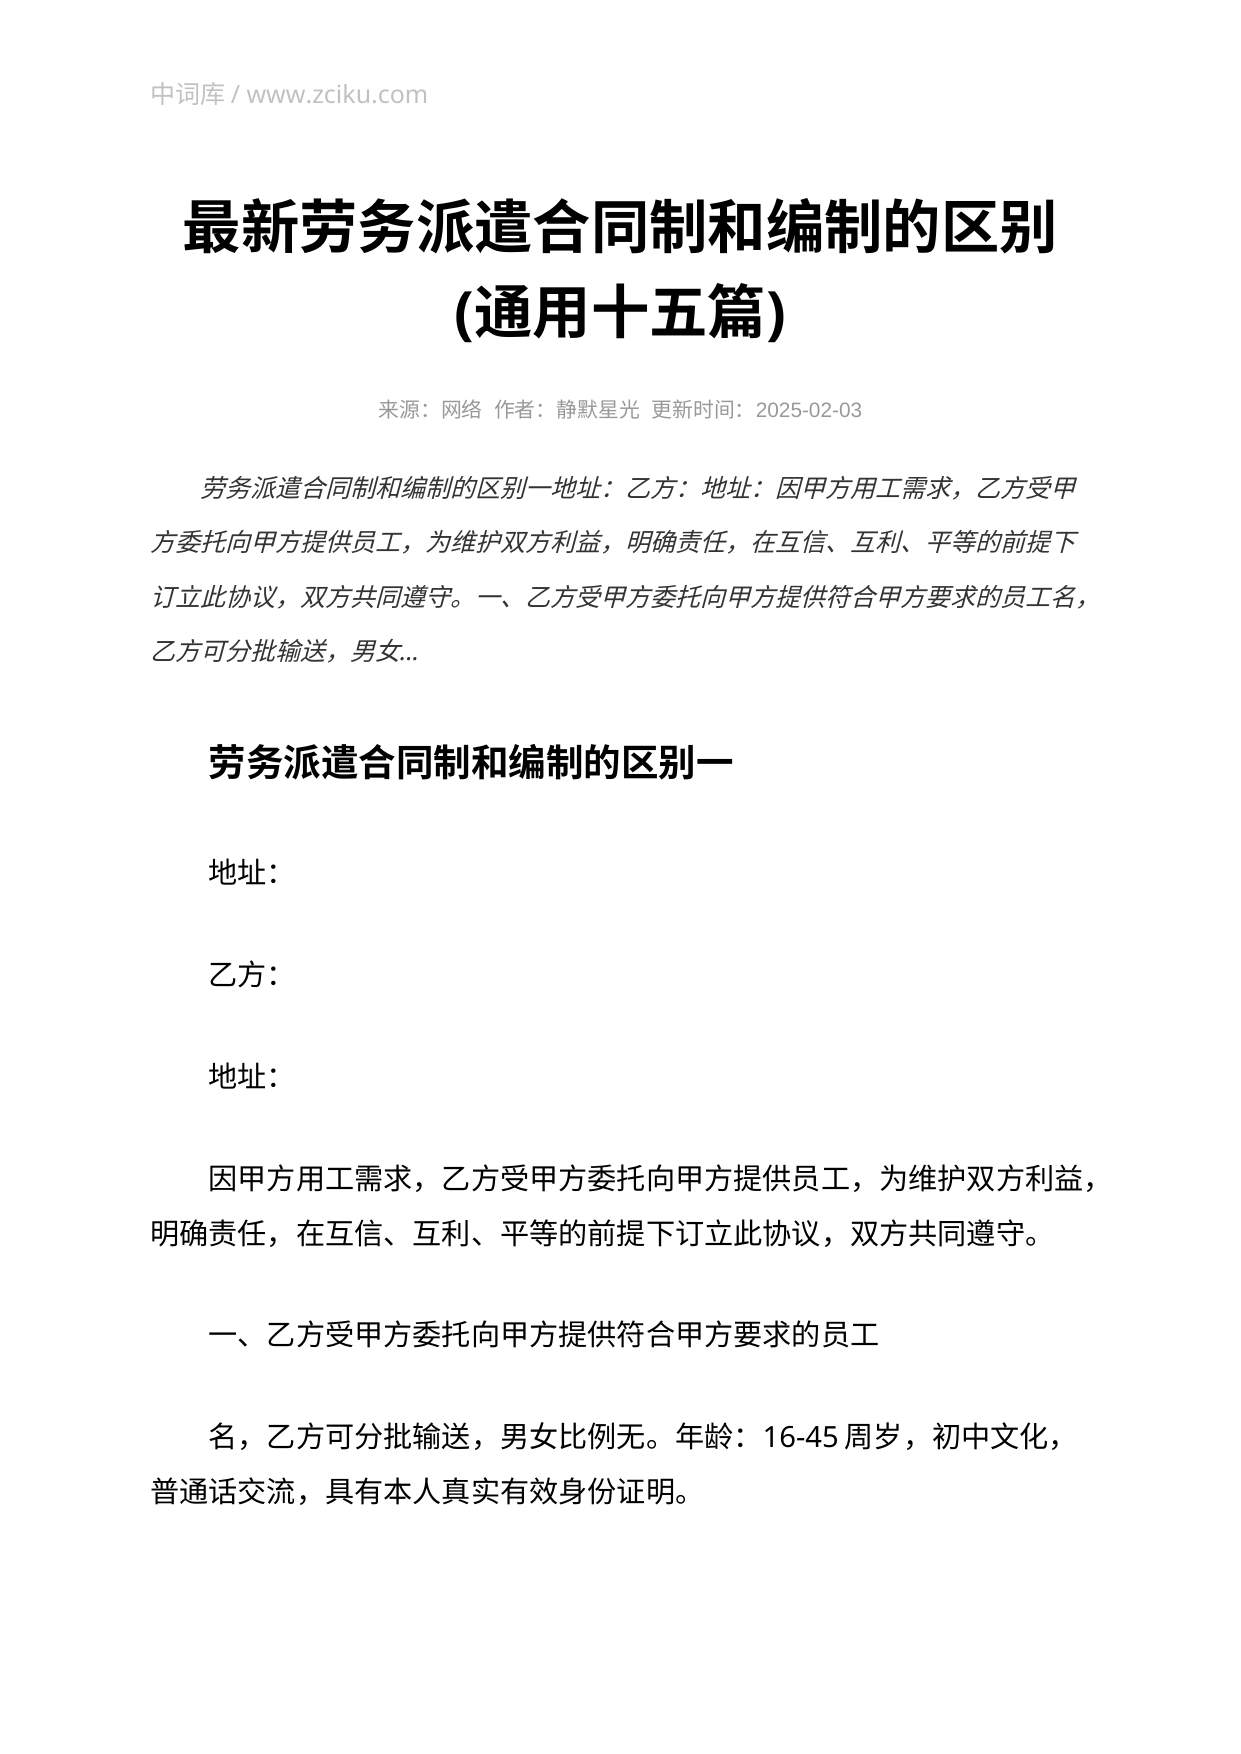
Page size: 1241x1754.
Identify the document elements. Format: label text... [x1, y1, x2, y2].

text 乙方： [150, 952, 1090, 994]
text 来源：网络 作者：静默星光 更新时间：2025-02-03 [150, 397, 1090, 421]
text 名，乙方可分批输送，男女比例无。年龄：16-45周岁，初中文化，普通话交流，具有本人真实有效身份证明。 [150, 1414, 1090, 1511]
text 因甲方用工需求，乙方受甲方委托向甲方提供员工，为维护双方利益，明确责任，在互信、互利、平等的前提下订立此协议，双方共同遵守。 [150, 1155, 1090, 1252]
text 地址： [150, 850, 1090, 892]
text 劳务派遣合同制和编制的区别一 [150, 733, 1090, 787]
text 地址： [150, 1053, 1090, 1096]
subtitle 最新劳务派遣合同制和编制的区别(通用十五篇) [150, 181, 1090, 351]
text 一、乙方受甲方委托向甲方提供符合甲方要求的员工 [150, 1312, 1090, 1354]
text 劳务派遣合同制和编制的区别一地址：乙方：地址：因甲方用工需求，乙方受甲方委托向甲方提供员工，为维护双方利益，明确责任，在互信、互利、平等的前提下订立此协议，双方共同遵守。一、乙方受甲方委托向甲方提供符合甲方要求的员工名，乙方可分批输送，男女... [150, 468, 1090, 668]
